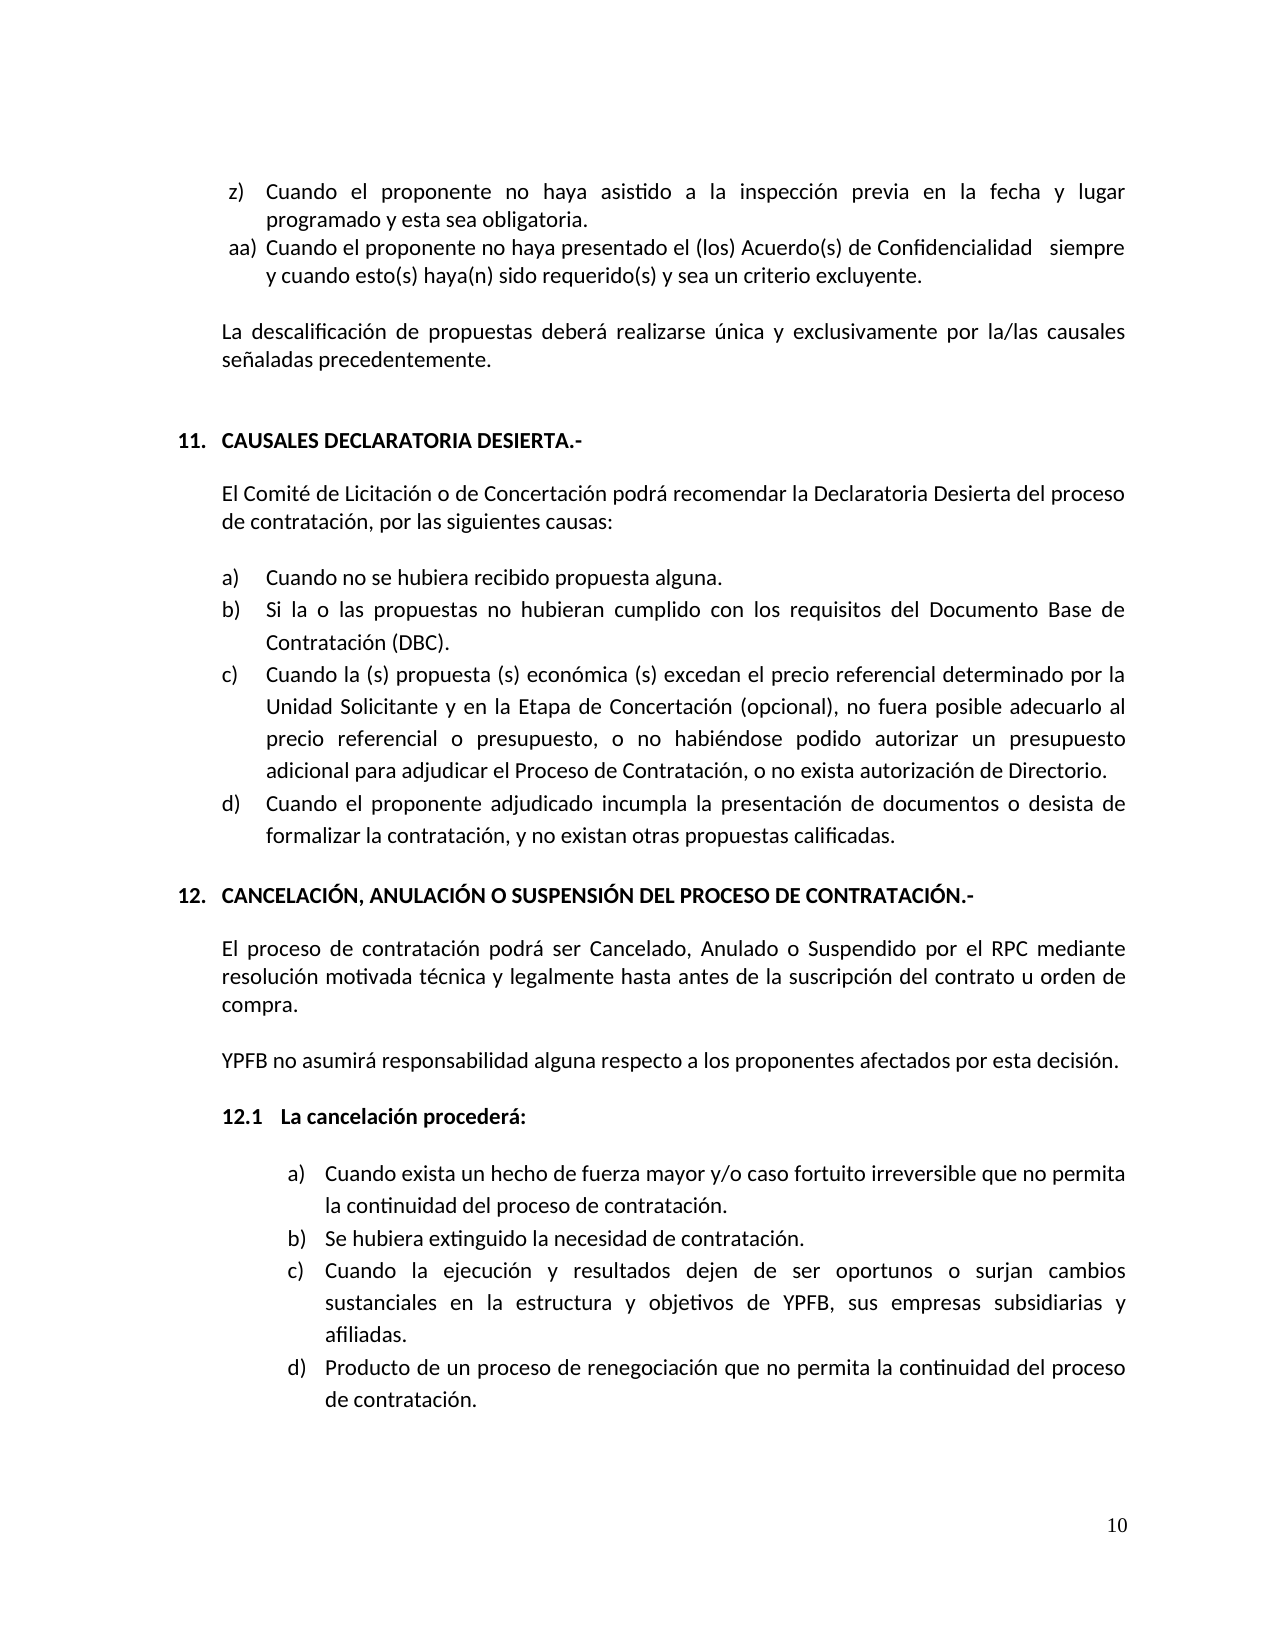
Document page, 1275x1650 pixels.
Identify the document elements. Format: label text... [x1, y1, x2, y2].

text El proceso de contratación podrá ser Cancelado, Anulado o Suspendido por el RPC mediante resolución motivada técnica y legalmente hasta antes de la suscripción del contrato u orden de compra. [222, 934, 1127, 1018]
list Cuando el proponente no haya asistido a la inspección previa en la fecha y lugar programado y esta sea obligatoria. [228, 177, 1127, 233]
list Cuando la (s) propuesta (s) económica (s) excedan el precio referencial determinado por la Unidad Solicitante y en la Etapa de Concertación (opcional), no fuera posible adecuarlo al precio referencial o presupuesto, o no habiéndose podido autorizar un presupuesto adicional para adjudicar el Proceso de Contratación, o no exista autorización de Directorio. [222, 660, 1127, 784]
list CAUSALES DECLARATORIA DESIERTA.- [177, 426, 1127, 454]
list Si la o las propuestas no hubieran cumplido con los requisitos del Documento Base de Contratación (DBC). [222, 596, 1127, 656]
text La descalificación de propuestas deberá realizarse única y exclusivamente por la/las causales señaladas precedentemente. [222, 317, 1127, 373]
list Producto de un proceso de renegociación que no permita la continuidad del proceso de contratación. [287, 1353, 1127, 1413]
list Cuando el proponente no haya presentado el (los) Acuerdo(s) de Confidencialidad siempre y cuando esto(s) haya(n) sido requerido(s) y sea un criterio excluyente. [228, 233, 1127, 289]
text El Comité de Licitación o de Concertación podrá recomendar la Declaratoria Desierta del proceso de contratación, por las siguientes causas: [222, 479, 1127, 535]
list Cuando no se hubiera recibido propuesta alguna. [222, 563, 1127, 591]
list Cuando exista un hecho de fuerza mayor y/o caso fortuito irreversible que no permita la continuidad del proceso de contratación. [287, 1159, 1127, 1220]
text YPFB no asumirá responsabilidad alguna respecto a los proponentes afectados por esta decisión. [222, 1046, 1127, 1074]
list Se hubiera extinguido la necesidad de contratación. [287, 1224, 1127, 1252]
list La cancelación procederá: [222, 1102, 1127, 1130]
list Cuando la ejecución y resultados dejen de ser oportunos o surjan cambios sustanciales en la estructura y objetivos de YPFB, sus empresas subsidiarias y afiliadas. [287, 1256, 1127, 1348]
list Cuando el proponente adjudicado incumpla la presentación de documentos o desista de formalizar la contratación, y no existan otras propuestas calificadas. [222, 789, 1127, 849]
list CANCELACIÓN, ANULACIÓN O SUSPENSIÓN DEL PROCESO DE CONTRATACIÓN.- [177, 881, 1127, 909]
